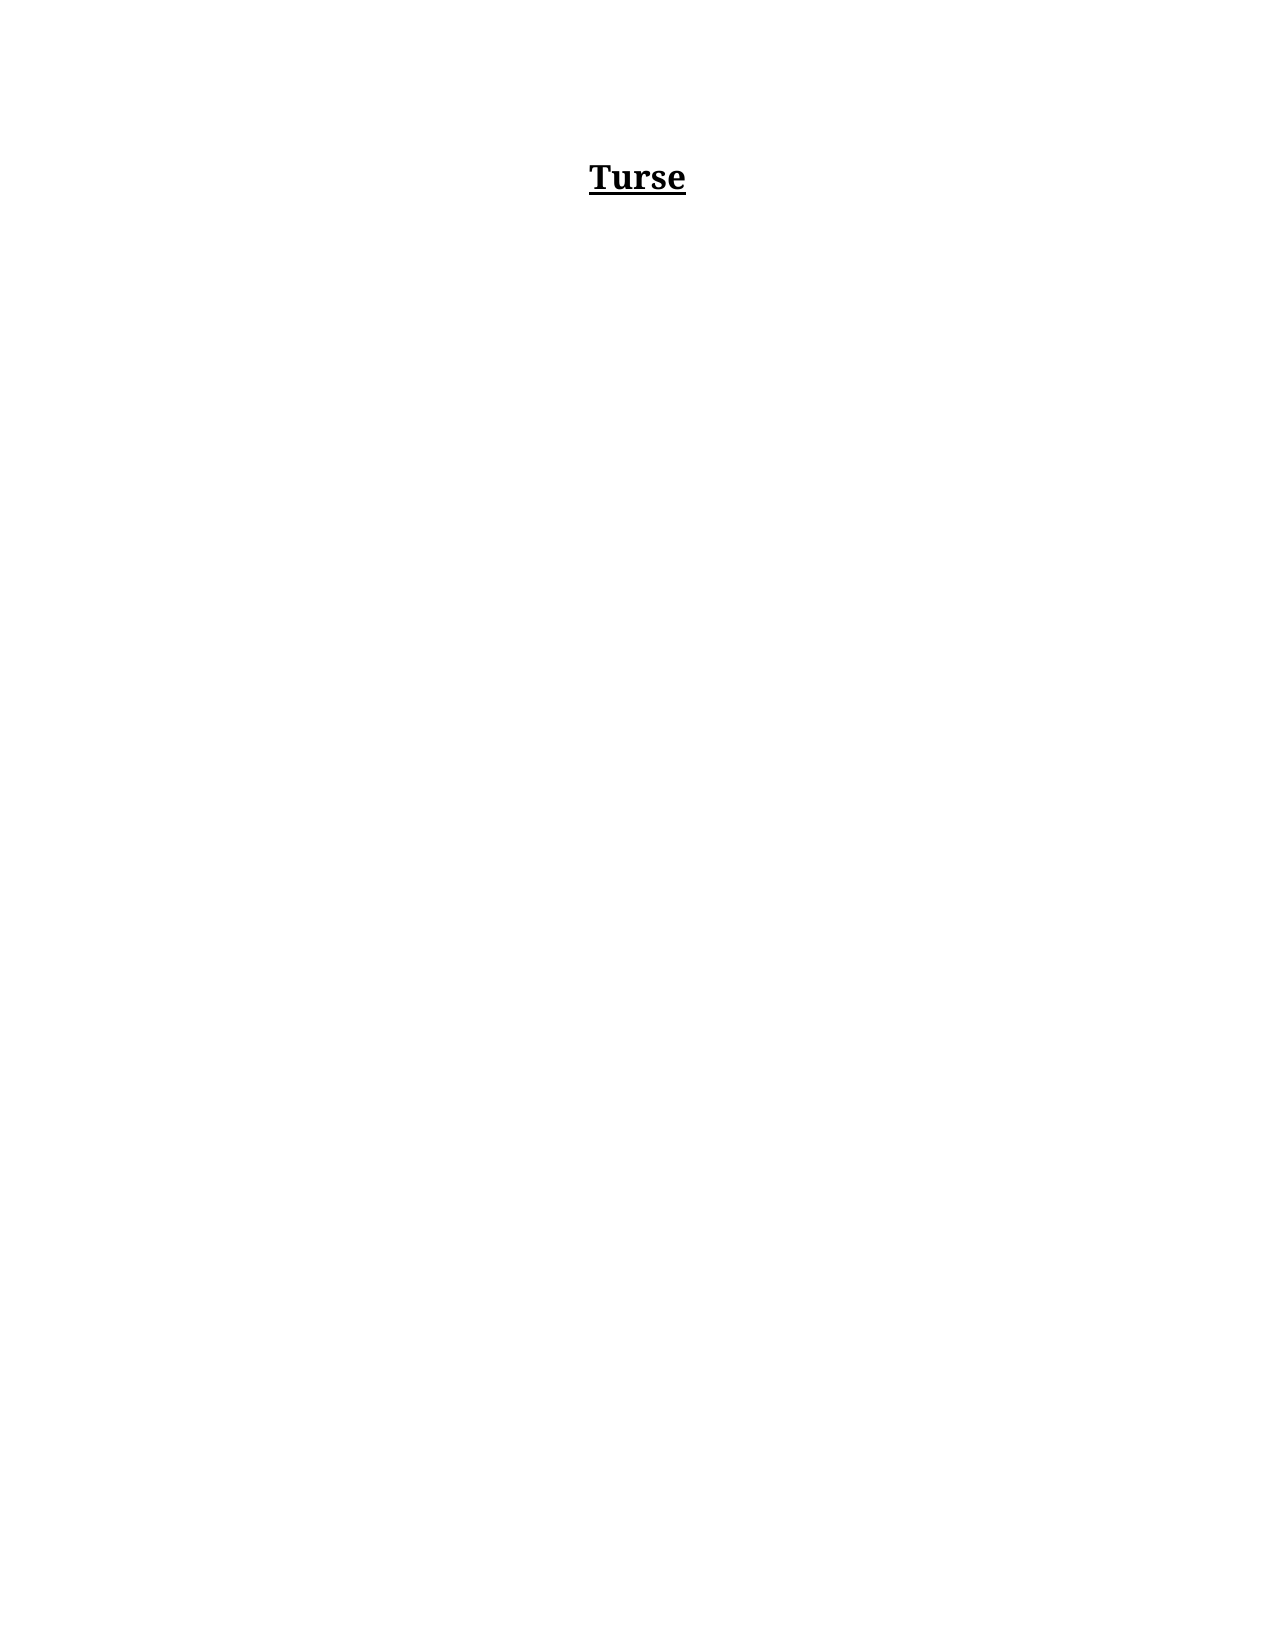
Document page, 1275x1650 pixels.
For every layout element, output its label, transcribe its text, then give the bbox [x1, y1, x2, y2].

subtitle Turse [187, 154, 1087, 199]
